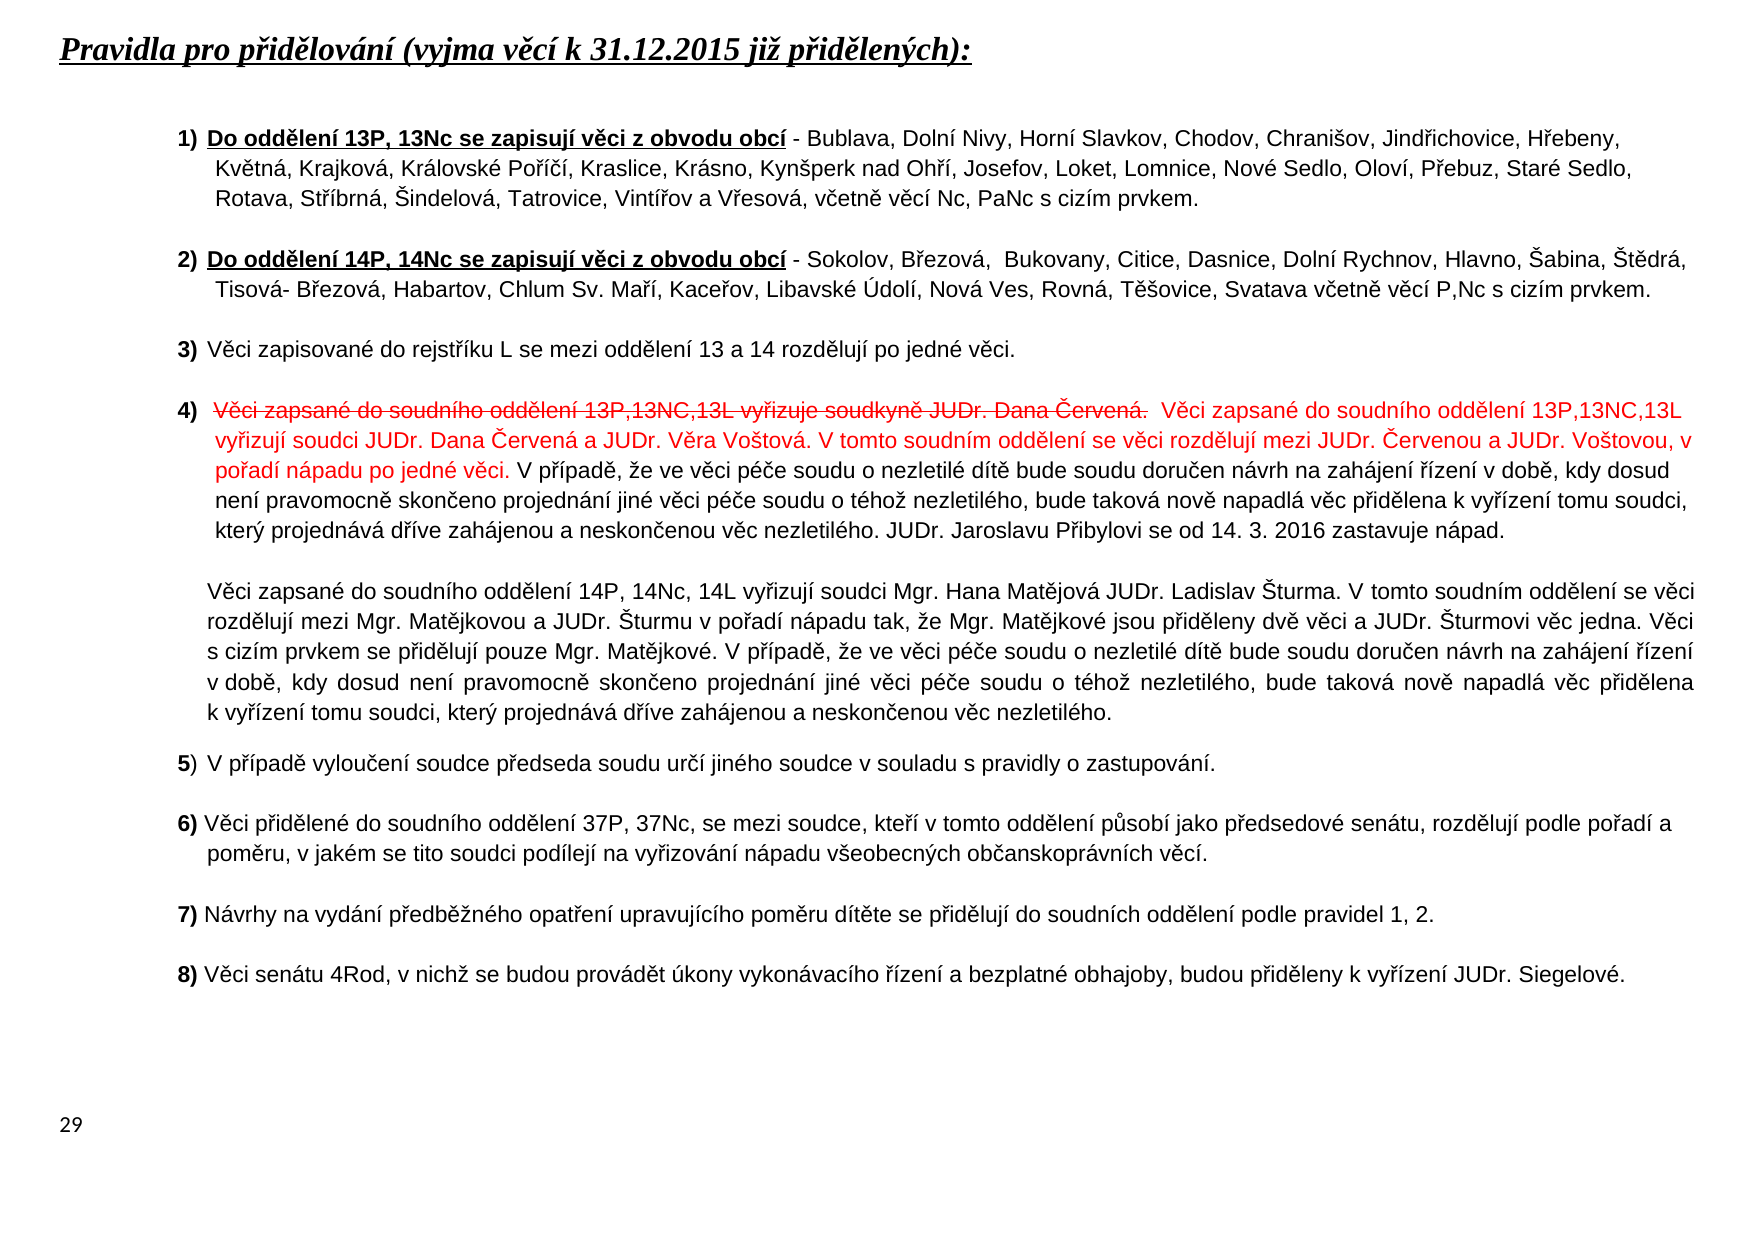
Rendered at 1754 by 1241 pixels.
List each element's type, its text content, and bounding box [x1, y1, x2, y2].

text 8) Věci senátu 4Rod, v nichž se budou provádět úkony vykonávacího řízení a bezplatné obhajoby, budou přiděleny k vyřízení JUDr. Siegelové. [177, 961, 1695, 987]
text 6) Věci přidělené do soudního oddělení 37P, 37Nc, se mezi soudce, kteří v tomto oddělení působí jako předsedové senátu, rozdělují podle pořadí a poměru, v jakém se tito soudci podílejí na vyřizování nápadu všeobecných občanskoprávních věcí. [177, 810, 1695, 867]
list Věci zapisované do rejstříku L se mezi oddělení 13 a 14 rozdělují po jedné věci. [177, 336, 1695, 362]
list Věci zapsané do soudního oddělení 13P,13NC,13L vyřizuje soudkyně JUDr. Dana Červená. Věci zapsané do soudního oddělení 13P,13NC,13L vyřizují soudci JUDr. Dana Červená a JUDr. Věra Voštová. V tomto soudním oddělení se věci rozdělují mezi JUDr. Červenou a JUDr. Voštovou, v pořadí nápadu po jedné věci. V případě, že ve věci péče soudu o nezletilé dítě bude soudu doručen návrh na zahájení řízení v době, kdy dosud není pravomocně skončeno projednání jiné věci péče soudu o téhož nezletilého, bude taková nově napadlá věc přidělena k vyřízení tomu soudci, který projednává dříve zahájenou a neskončenou věc nezletilého. JUDr. Jaroslavu Přibylovi se od 14. 3. 2016 zastavuje nápad. [177, 397, 1695, 544]
text 7) Návrhy na vydání předběžného opatření upravujícího poměru dítěte se přidělují do soudních oddělení podle pravidel 1, 2. [177, 901, 1695, 927]
text Věci zapsané do soudního oddělení 14P, 14Nc, 14L vyřizují soudci Mgr. Hana Matějová JUDr. Ladislav Šturma. V tomto soudním oddělení se věci rozdělují mezi Mgr. Matějkovou a JUDr. Šturmu v pořadí nápadu tak, že Mgr. Matějkové jsou přiděleny dvě věci a JUDr. Šturmovi věc jedna. Věci s cizím prvkem se přidělují pouze Mgr. Matějkové. V případě, že ve věci péče soudu o nezletilé dítě bude soudu doručen návrh na zahájení řízení v době, kdy dosud není pravomocně skončeno projednání jiné věci péče soudu o téhož nezletilého, bude taková nově napadlá věc přidělena k vyřízení tomu soudci, který projednává dříve zahájenou a neskončenou věc nezletilého. [207, 578, 1695, 725]
text 5) V případě vyloučení soudce předseda soudu určí jiného soudce v souladu s pravidly o zastupování. [177, 750, 1695, 776]
list Do oddělení 13P, 13Nc se zapisují věci z obvodu obcí - Bublava, Dolní Nivy, Horní Slavkov, Chodov, Chranišov, Jindřichovice, Hřebeny, Květná, Krajková, Královské Poříčí, Kraslice, Krásno, Kynšperk nad Ohří, Josefov, Loket, Lomnice, Nové Sedlo, Oloví, Přebuz, Staré Sedlo, Rotava, Stříbrná, Šindelová, Tatrovice, Vintířov a Vřesová, včetně věcí Nc, PaNc s cizím prvkem. [177, 125, 1695, 211]
text Pravidla pro přidělování (vyjma věcí k 31.12.2015 již přidělených): [59, 29, 1695, 68]
list Do oddělení 14P, 14Nc se zapisují věci z obvodu obcí - Sokolov, Březová, Bukovany, Citice, Dasnice, Dolní Rychnov, Hlavno, Šabina, Štědrá, Tisová- Březová, Habartov, Chlum Sv. Maří, Kaceřov, Libavské Údolí, Nová Ves, Rovná, Těšovice, Svatava včetně věcí P,Nc s cizím prvkem. [177, 246, 1695, 302]
